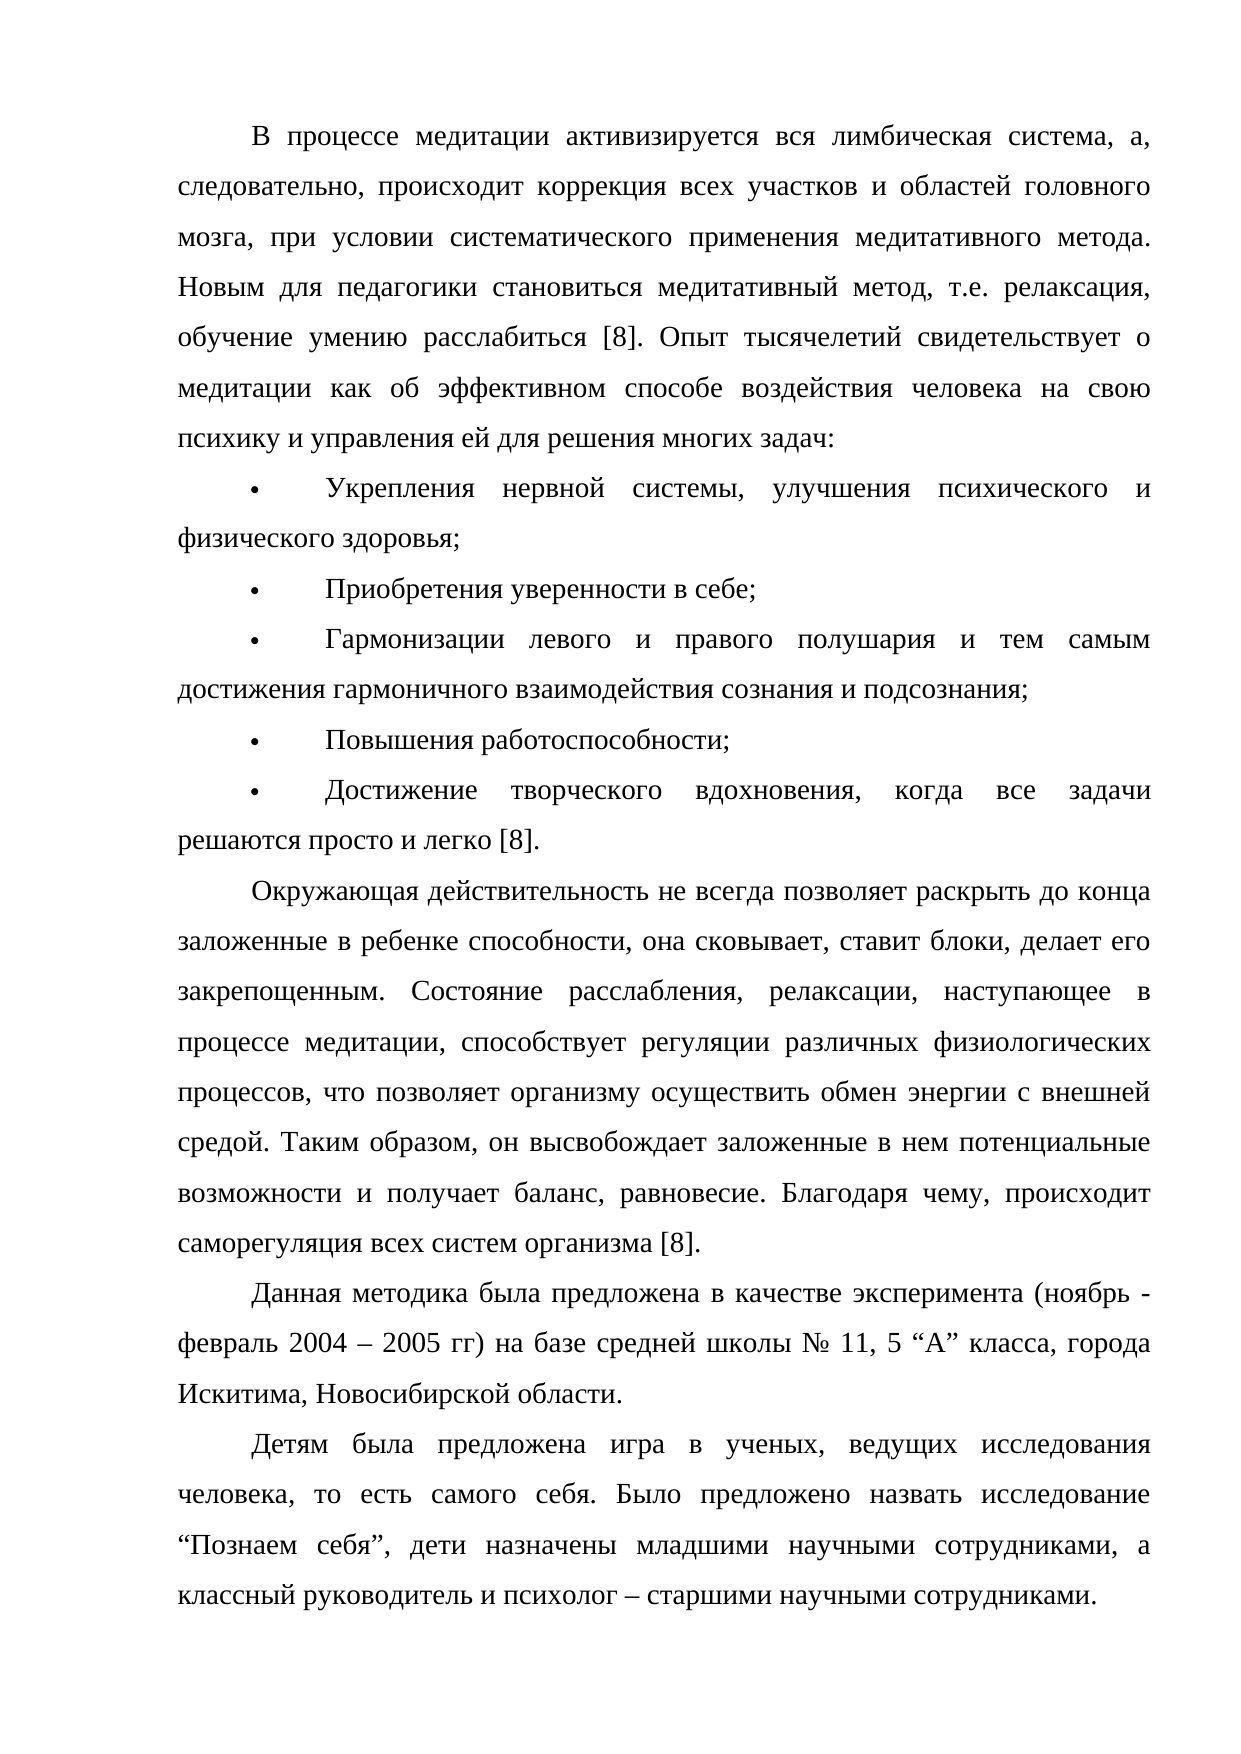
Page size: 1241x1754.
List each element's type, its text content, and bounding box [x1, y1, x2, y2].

list Приобретения уверенности в себе; [177, 571, 1152, 604]
text В процессе медитации активизируется вся лимбическая система, а, следовательно, происходит коррекция всех участков и областей головного мозга, при условии систематического применения медитативного метода. Новым для педагогики становиться медитативный метод, т.е. релаксация, обучение умению расслабиться [8]. Опыт тысячелетий свидетельствует о медитации как об эффективном способе воздействия человека на свою психику и управления ей для решения многих задач: [177, 118, 1152, 453]
list Укрепления нервной системы, улучшения психического и физического здоровья; [177, 470, 1152, 554]
text Окружающая действительность не всегда позволяет раскрыть до конца заложенные в ребенке способности, она сковывает, ставит блоки, делает его закрепощенным. Состояние расслабления, релаксации, наступающее в процессе медитации, способствует регуляции различных физиологических процессов, что позволяет организму осуществить обмен энергии с внешней средой. Таким образом, он высвобождает заложенные в нем потенциальные возможности и получает баланс, равновесие. Благодаря чему, происходит саморегуляция всех систем организма [8]. [177, 873, 1152, 1258]
text Данная методика была предложена в качестве эксперимента (ноябрь - февраль 2004 – 2005 гг) на базе средней школы № 11, 5 “А” класса, города Искитима, Новосибирской области. [177, 1275, 1152, 1409]
list Повышения работоспособности; [177, 722, 1152, 755]
text Детям была предложена игра в ученых, ведущих исследования человека, то есть самого себя. Было предложено назвать исследование “Познаем себя”, дети назначены младшими научными сотрудниками, а классный руководитель и психолог – старшими научными сотрудниками. [177, 1426, 1152, 1611]
list Гармонизации левого и правого полушария и тем самым достижения гармоничного взаимодействия сознания и подсознания; [177, 621, 1152, 705]
list Достижение творческого вдохновения, когда все задачи решаются просто и легко [8]. [177, 772, 1152, 856]
